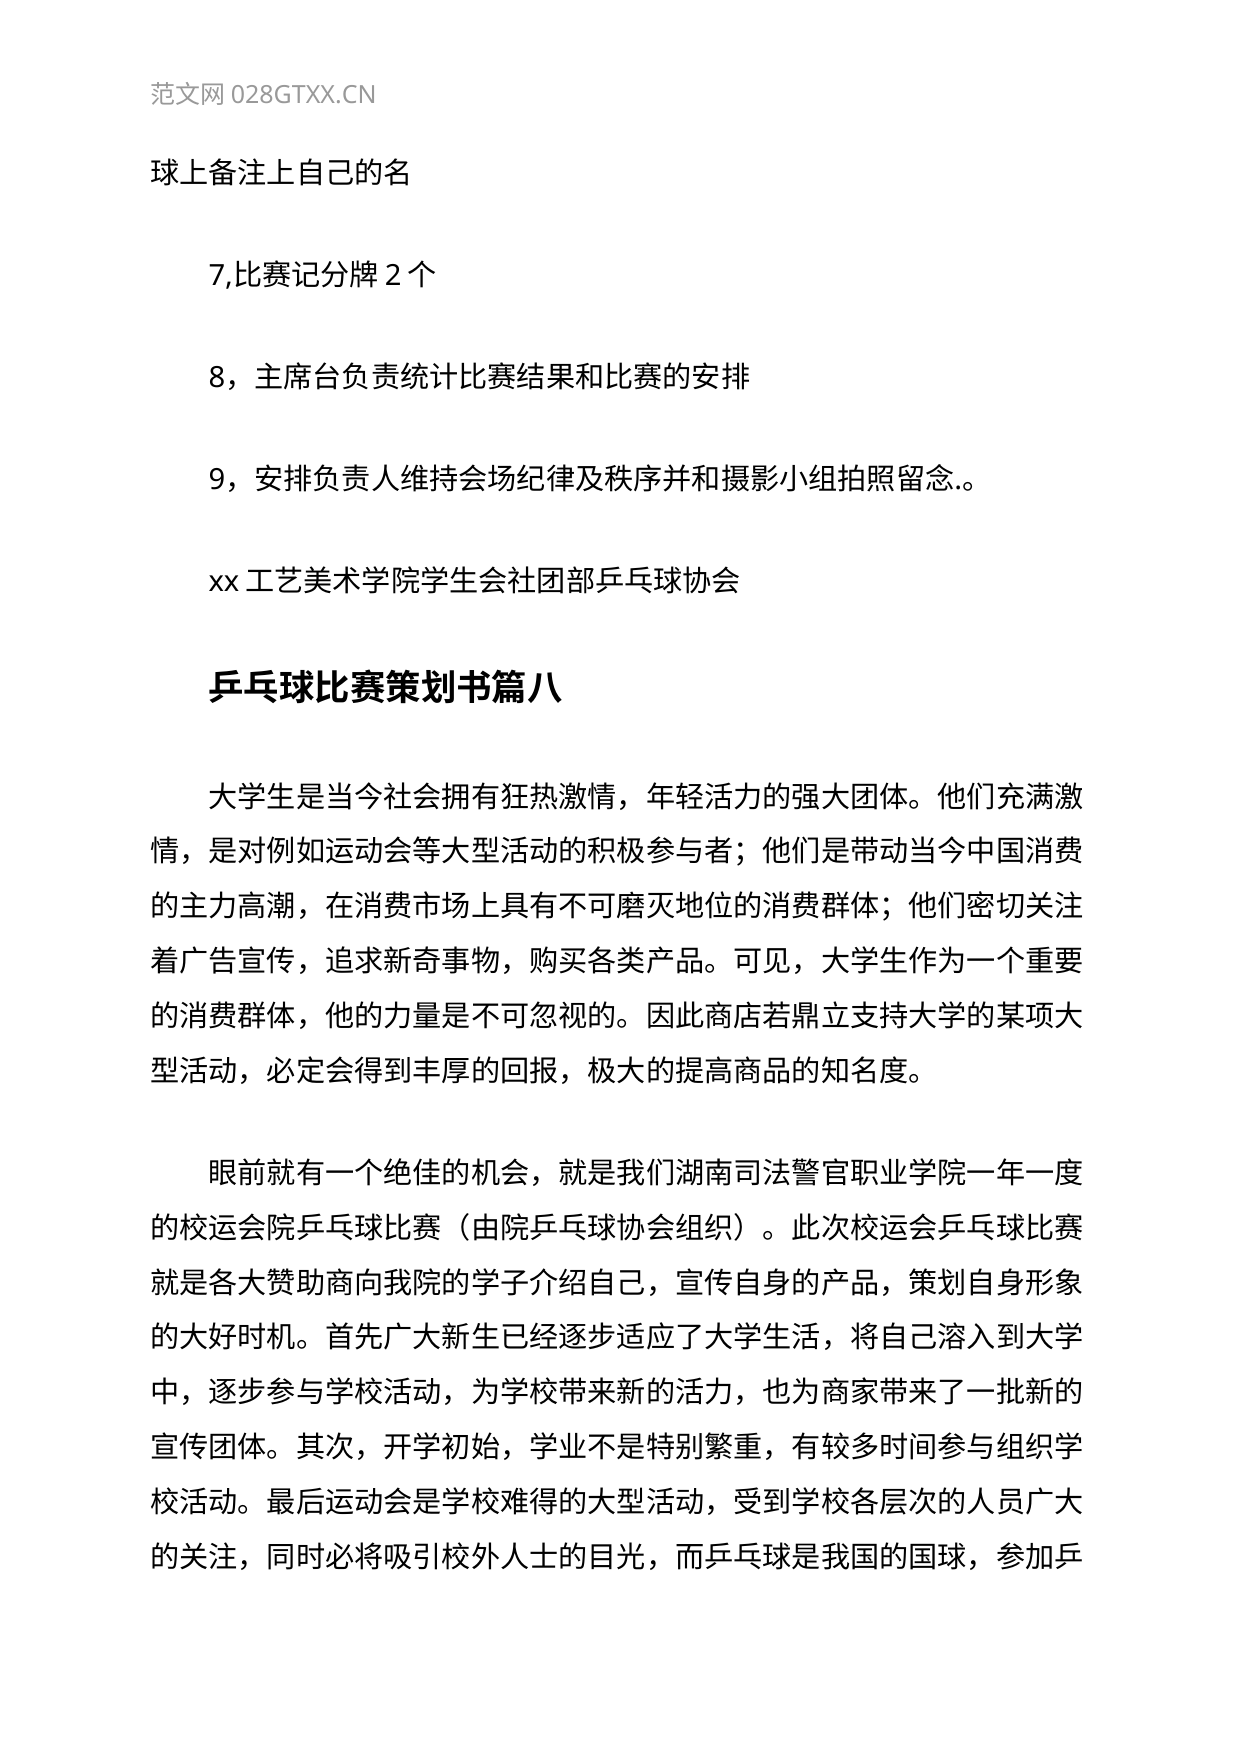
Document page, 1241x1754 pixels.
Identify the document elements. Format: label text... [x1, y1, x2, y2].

text 7,比赛记分牌2个 [150, 252, 1090, 294]
text 大学生是当今社会拥有狂热激情，年轻活力的强大团体。他们充满激情，是对例如运动会等大型活动的积极参与者；他们是带动当今中国消费的主力高潮，在消费市场上具有不可磨灭地位的消费群体；他们密切关注着广告宣传，追求新奇事物，购买各类产品。可见，大学生作为一个重要的消费群体，他的力量是不可忽视的。因此商店若鼎立支持大学的某项大型活动，必定会得到丰厚的回报，极大的提高商品的知名度。 [150, 773, 1090, 1090]
text 乒乓球比赛策划书篇八 [150, 660, 1090, 711]
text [150, 1149, 1090, 1576]
text 8，主席台负责统计比赛结果和比赛的安排 [150, 354, 1090, 396]
text 9，安排负责人维持会场纪律及秩序并和摄影小组拍照留念.。 [150, 456, 1090, 498]
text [150, 150, 1090, 192]
text xx工艺美术学院学生会社团部乒乓球协会 [150, 558, 1090, 600]
